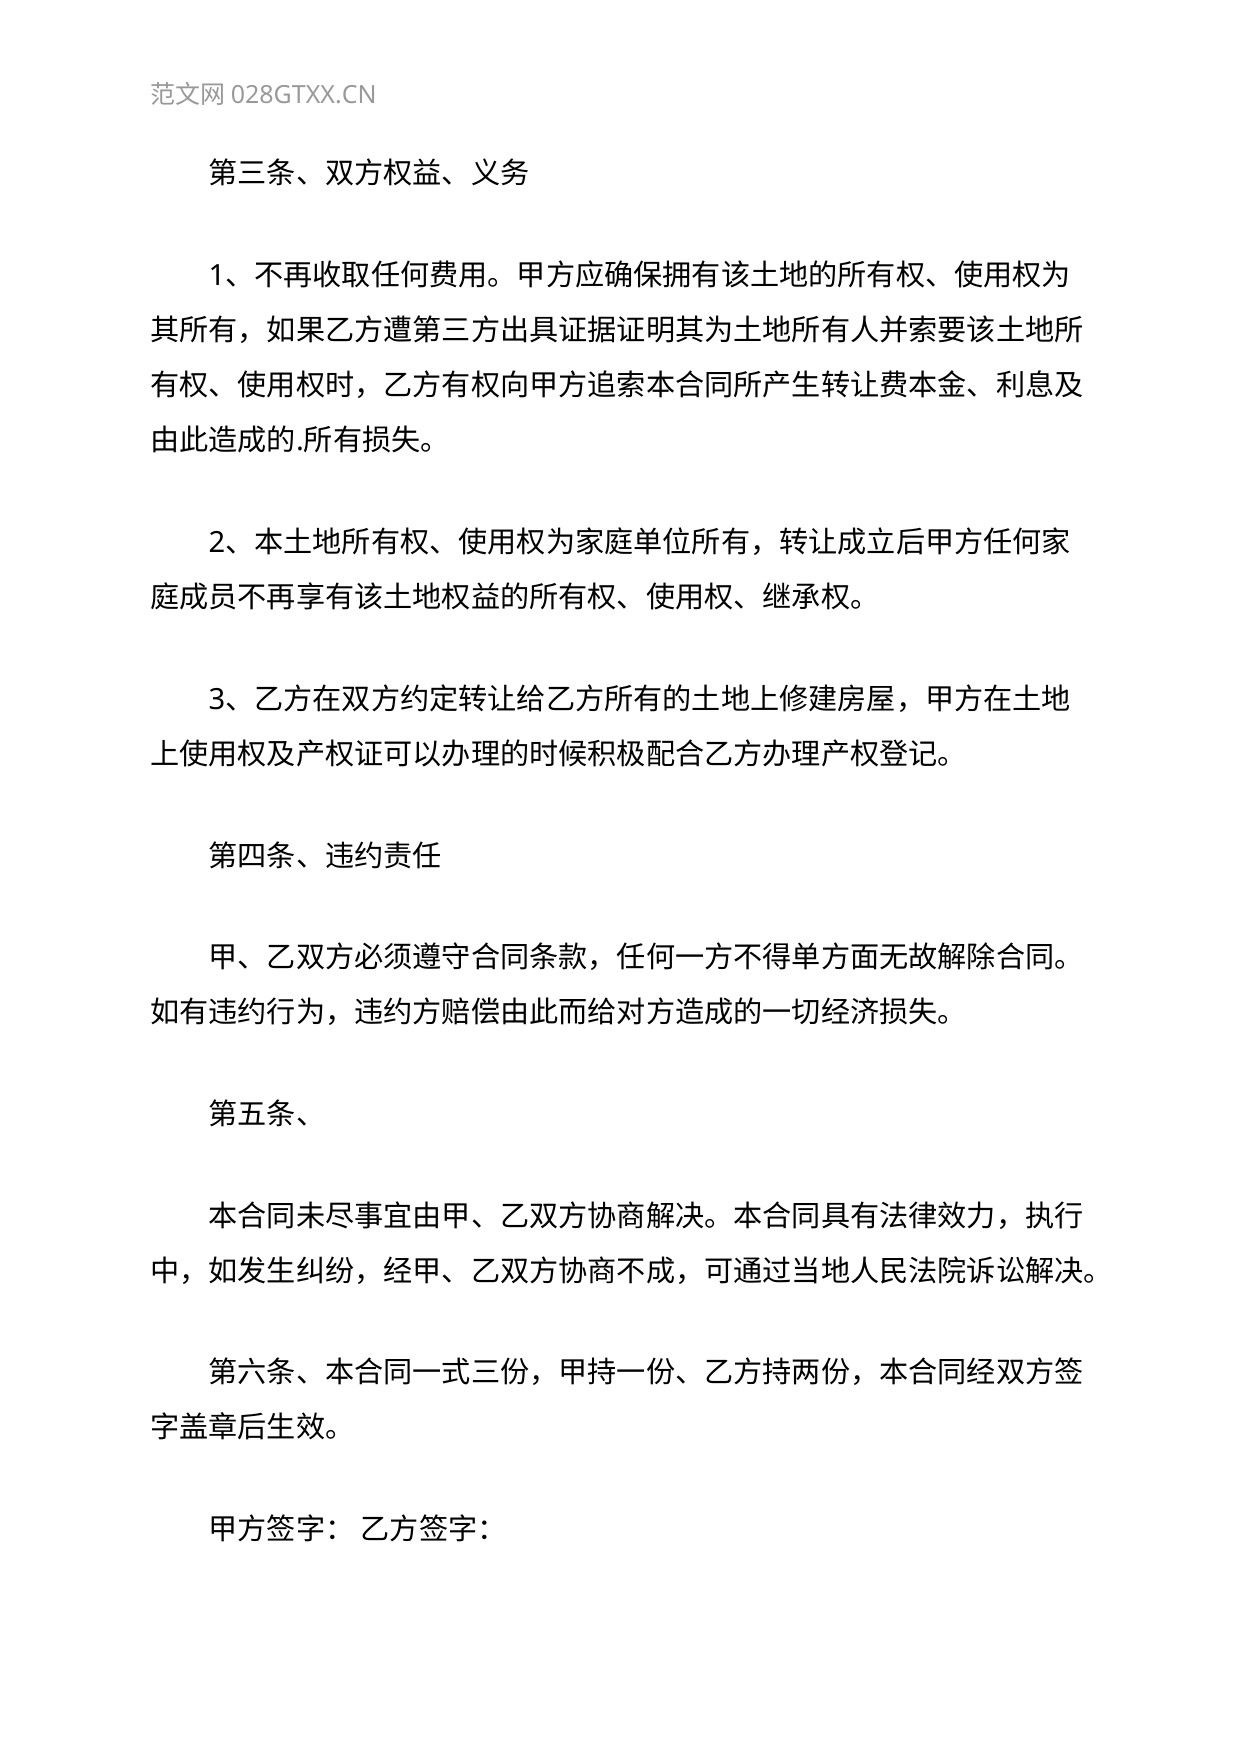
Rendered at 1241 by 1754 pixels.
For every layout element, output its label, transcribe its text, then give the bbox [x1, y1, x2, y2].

text 3、乙方在双方约定转让给乙方所有的土地上修建房屋，甲方在土地上使用权及产权证可以办理的时候积极配合乙方办理产权登记。 [150, 675, 1090, 773]
text 1、不再收取任何费用。甲方应确保拥有该土地的所有权、使用权为其所有，如果乙方遭第三方出具证据证明其为土地所有人并索要该土地所有权、使用权时，乙方有权向甲方追索本合同所产生转让费本金、利息及由此造成的.所有损失。 [150, 252, 1090, 459]
text 第四条、违约责任 [150, 832, 1090, 874]
text 第六条、本合同一式三份，甲持一份、乙方持两份，本合同经双方签字盖章后生效。 [150, 1349, 1090, 1446]
text 2、本土地所有权、使用权为家庭单位所有，转让成立后甲方任何家庭成员不再享有该土地权益的所有权、使用权、继承权。 [150, 518, 1090, 616]
text 第三条、双方权益、义务 [150, 150, 1090, 192]
text 甲方签字： 乙方签字： [150, 1506, 1090, 1548]
text 甲、乙双方必须遵守合同条款，任何一方不得单方面无故解除合同。如有违约行为，违约方赔偿由此而给对方造成的一切经济损失。 [150, 934, 1090, 1031]
text 第五条、 [150, 1091, 1090, 1133]
text 本合同未尽事宜由甲、乙双方协商解决。本合同具有法律效力，执行中，如发生纠纷，经甲、乙双方协商不成，可通过当地人民法院诉讼解决。 [150, 1192, 1090, 1289]
